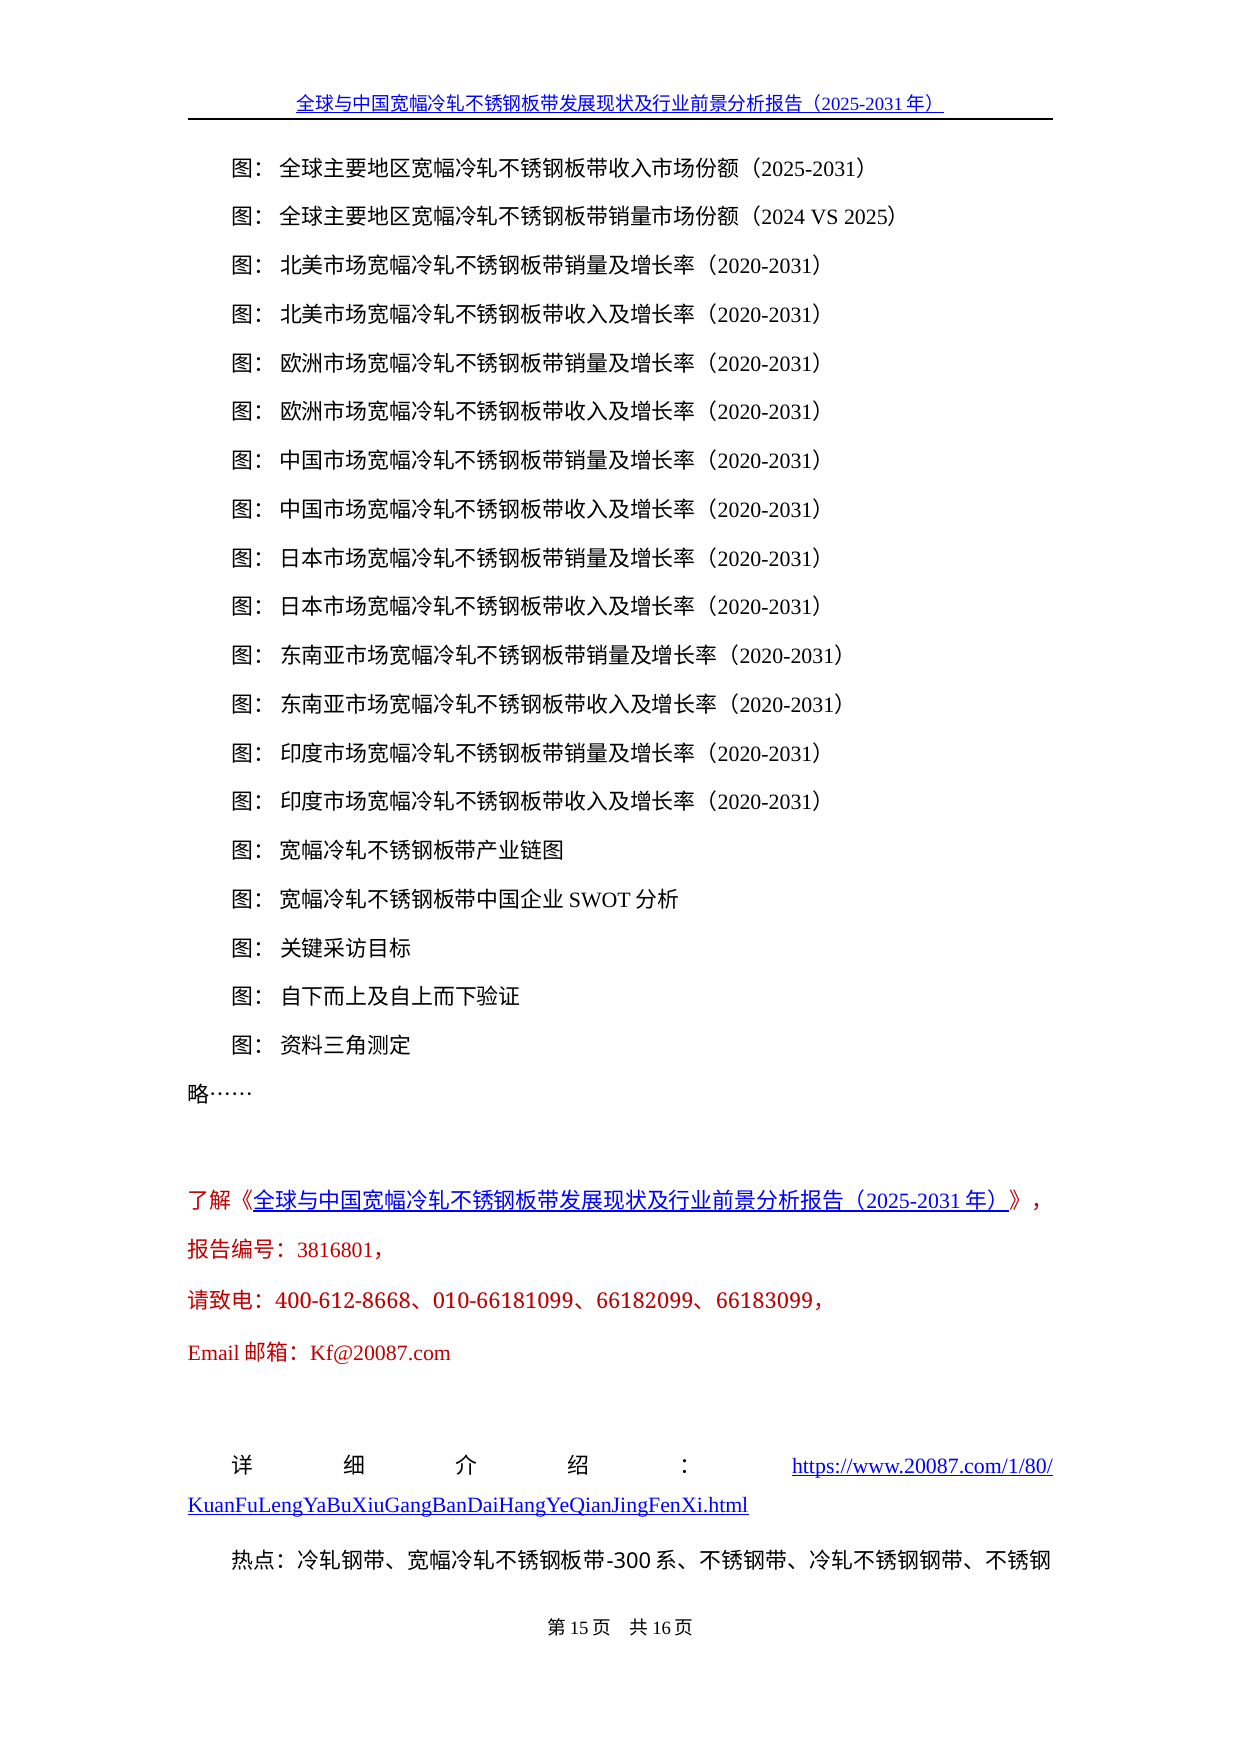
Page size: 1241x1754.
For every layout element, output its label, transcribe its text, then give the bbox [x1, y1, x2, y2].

text 了解《全球与中国宽幅冷轧不锈钢板带发展现状及行业前景分析报告（2025-2031年）》，报告编号：3816801， [187, 1183, 1053, 1264]
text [187, 150, 1053, 1109]
text 详细介绍：https://www.20087.com/1/80/KuanFuLengYaBuXiuGangBanDaiHangYeQianJingFenXi.html [187, 1448, 1053, 1521]
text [187, 1543, 1053, 1576]
text Email邮箱：Kf@20087.com [187, 1335, 1053, 1367]
text 请致电：400-612-8668、010-66181099、66182099、66183099， [187, 1283, 1053, 1316]
